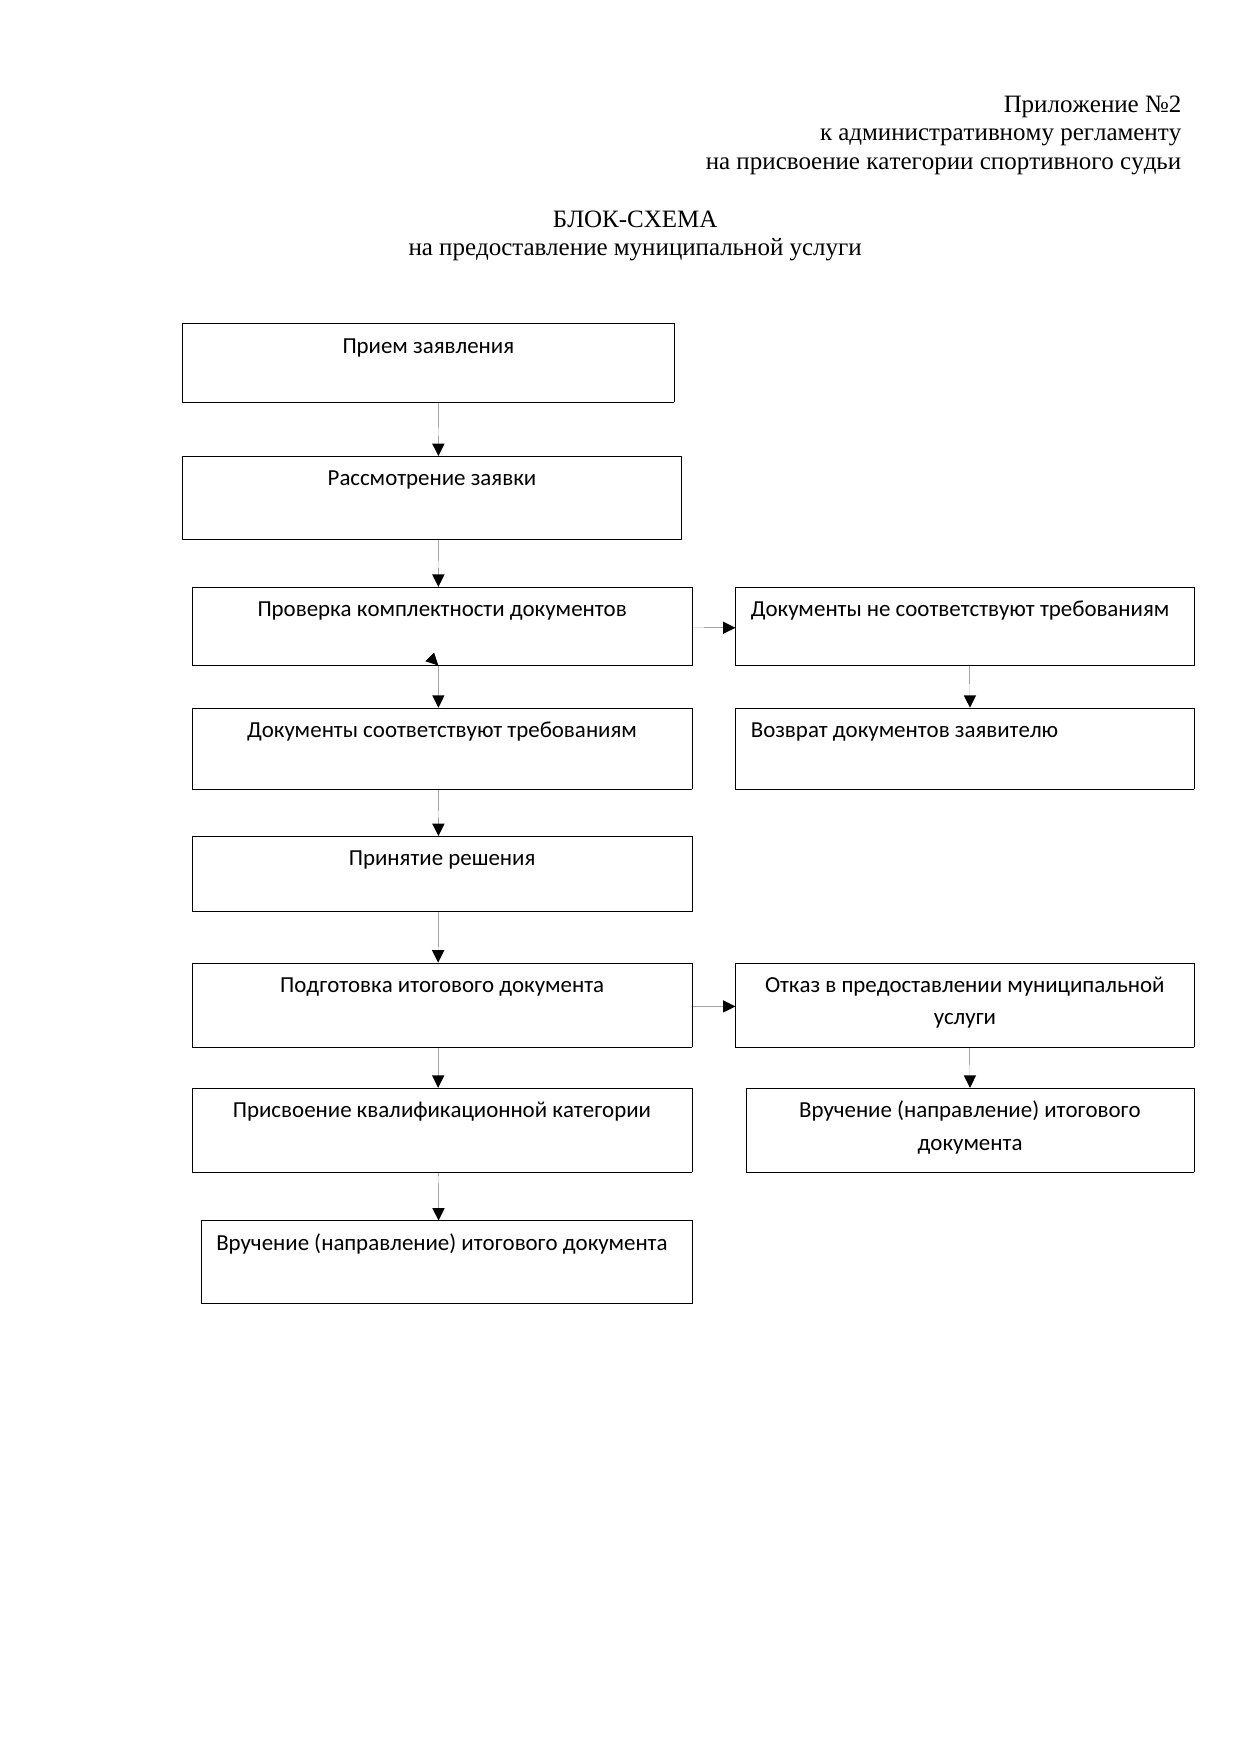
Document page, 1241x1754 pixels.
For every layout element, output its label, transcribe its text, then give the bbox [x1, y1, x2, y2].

text Приложение №2 [89, 89, 1181, 117]
text БЛОК-СХЕМА [89, 204, 1181, 232]
text на предоставление муниципальной услуги [89, 232, 1181, 261]
text на присвоение категории спортивного судьи [89, 146, 1181, 175]
text к административному регламенту [89, 117, 1181, 146]
